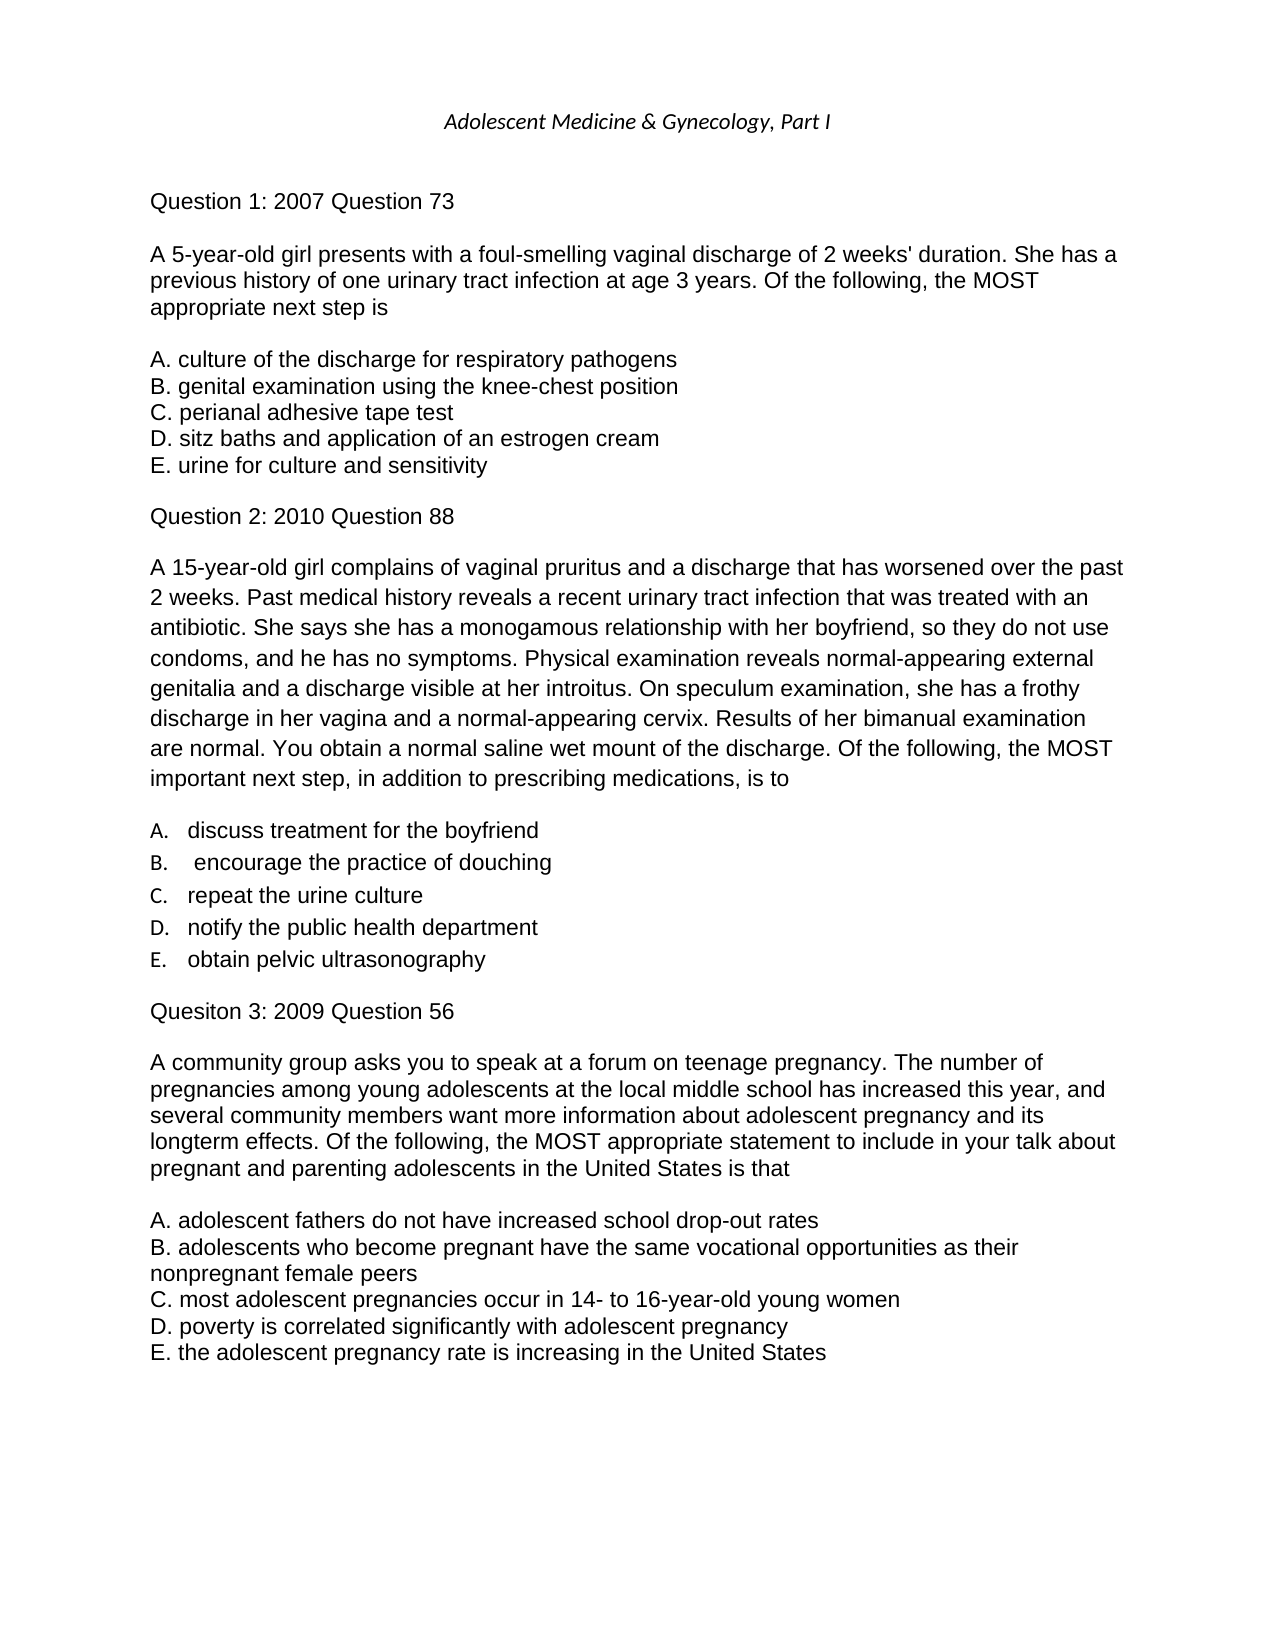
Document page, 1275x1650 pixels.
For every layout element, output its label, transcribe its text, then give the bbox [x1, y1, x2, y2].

text A. culture of the discharge for respiratory pathogens [150, 346, 1125, 373]
text nonpregnant female peers [150, 1260, 1125, 1286]
text A 5-year-old girl presents with a foul-smelling vaginal discharge of 2 weeks' duration. She has a [150, 241, 1125, 267]
text E. the adolescent pregnancy rate is increasing in the United States [150, 1339, 1125, 1365]
text Quesiton 3: 2009 Question 56 [150, 998, 1125, 1024]
list notify the public health department [150, 913, 1125, 941]
text several community members want more information about adolescent pregnancy and its longterm effects. Of the following, the MOST appropriate statement to include in your talk about pregnant and parenting adolescents in the United States is that [150, 1102, 1125, 1181]
text D. poverty is correlated significantly with adolescent pregnancy [150, 1313, 1125, 1339]
text B. genital examination using the knee-chest position [150, 373, 1125, 399]
text Question 2: 2010 Question 88 [150, 503, 1125, 529]
text E. urine for culture and sensitivity [150, 452, 1125, 478]
text Question 1: 2007 Question 73 [150, 188, 1125, 214]
text C. most adolescent pregnancies occur in 14- to 16-year-old young women [150, 1286, 1125, 1313]
text previous history of one urinary tract infection at age 3 years. Of the following, the MOST appropriate next step is [150, 267, 1125, 320]
text A. adolescent fathers do not have increased school drop-out rates [150, 1207, 1125, 1234]
text C. perianal adhesive tape test [150, 399, 1125, 425]
text A 15-year-old girl complains of vaginal pruritus and a discharge that has worsened over the past 2 weeks. Past medical history reveals a recent urinary tract infection that was treated with an antibiotic. She says she has a monogamous relationship with her boyfriend, so they do not use condoms, and he has no symptoms. Physical examination reveals normal-appearing external genitalia and a discharge visible at her introitus. On speculum examination, she has a frothy discharge in her vagina and a normal-appearing cervix. Results of her bimanual examination are normal. You obtain a normal saline wet mount of the discharge. Of the following, the MOST important next step, in addition to prescribing medications, is to [150, 554, 1125, 792]
text A community group asks you to speak at a forum on teenage pregnancy. The number of [150, 1049, 1125, 1076]
list discuss treatment for the boyfriend [150, 816, 1125, 844]
list encourage the practice of douching [150, 848, 1125, 877]
text B. adolescents who become pregnant have the same vocational opportunities as their [150, 1234, 1125, 1260]
text D. sitz baths and application of an estrogen cream [150, 425, 1125, 452]
list obtain pelvic ultrasonography [150, 945, 1125, 973]
text pregnancies among young adolescents at the local middle school has increased this year, and [150, 1076, 1125, 1102]
list repeat the urine culture [150, 881, 1125, 909]
